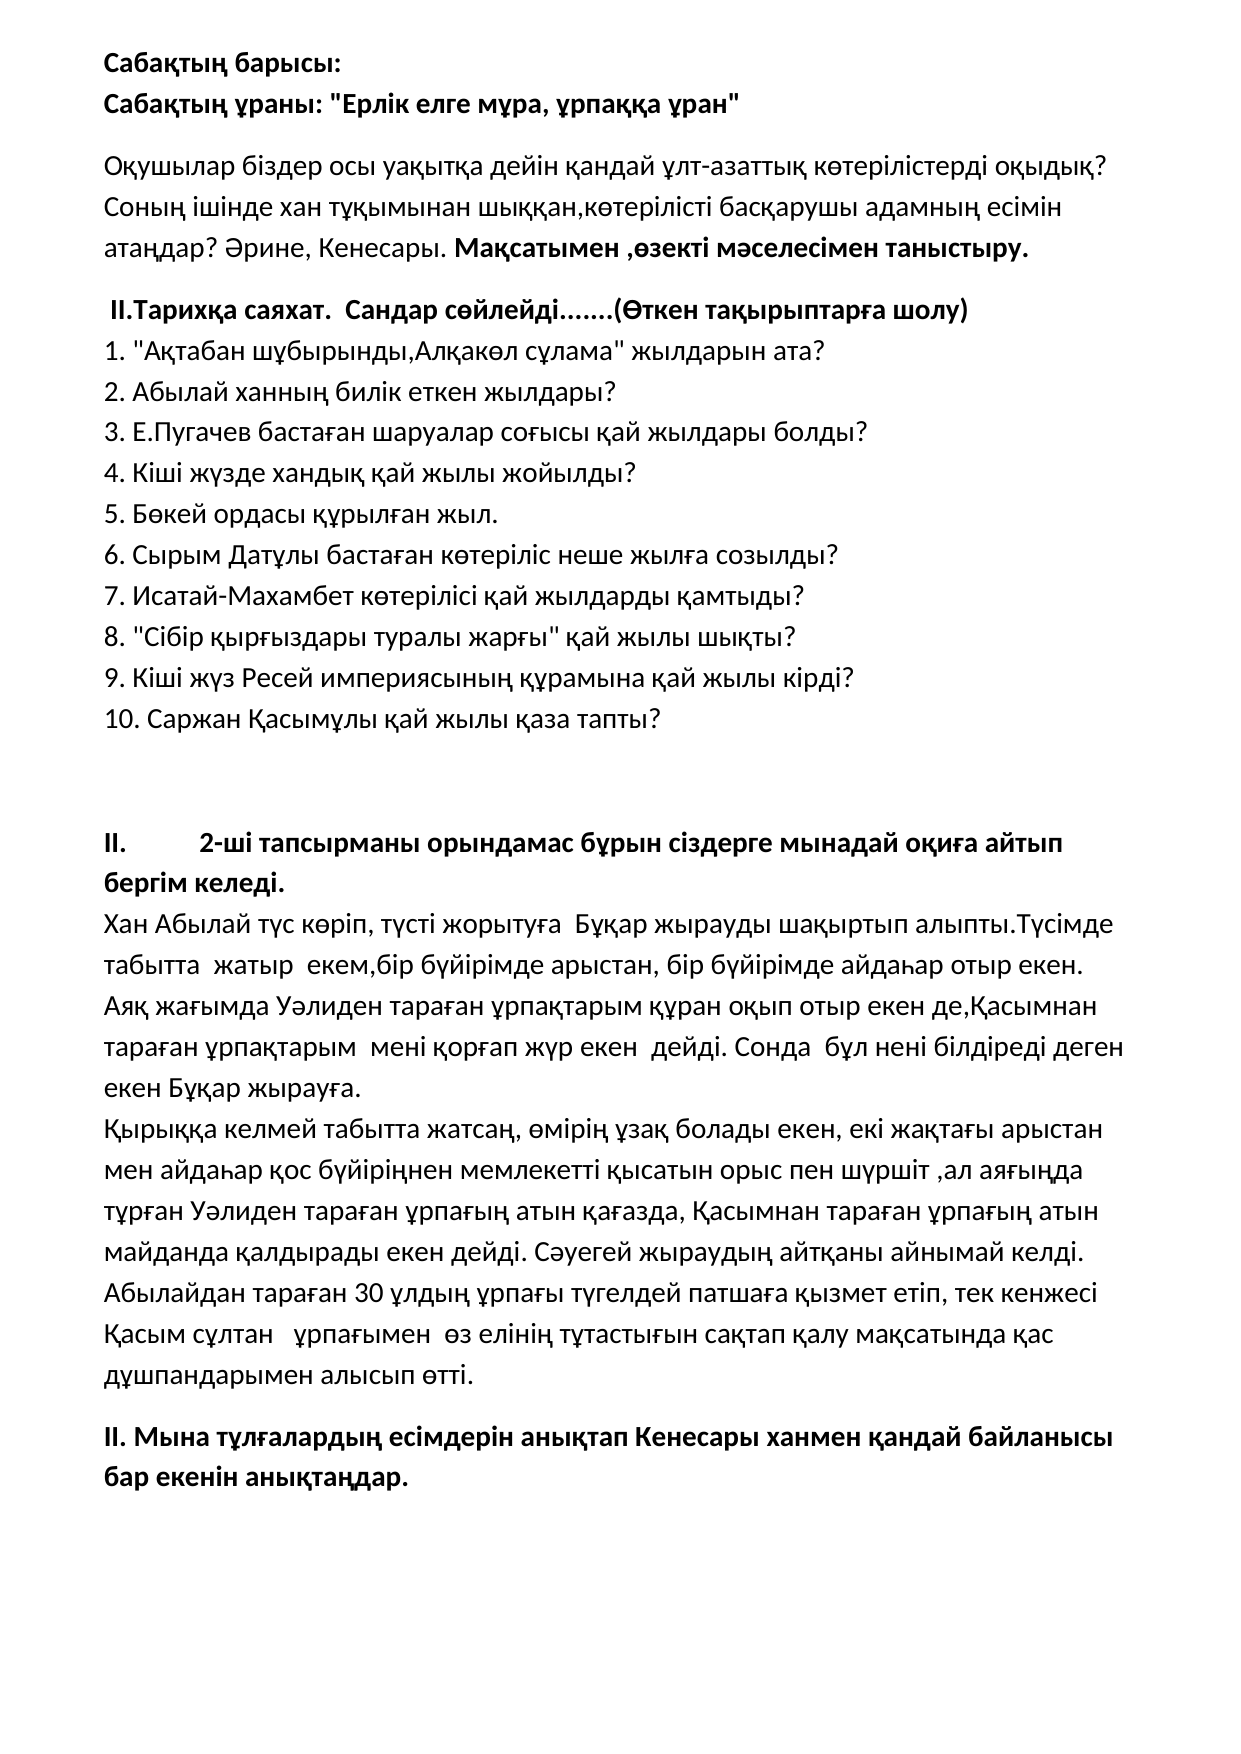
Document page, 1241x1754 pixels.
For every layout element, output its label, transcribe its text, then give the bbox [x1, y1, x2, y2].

text Оқушылар біздер осы уақытқа дейін қандай ұлт-азаттық көтерілістерді оқыдық? Соның ішінде хан тұқымынан шыққан,көтерілісті басқарушы адамның есімін атаңдар? Әрине, Кенесары. Мақсатымен ,өзекті мәселесімен таныстыру. [103, 147, 1152, 264]
text ІІ. Мына тұлғалардың есімдерін анықтап Кенесары ханмен қандай байланысы бар екенін анықтаңдар. [103, 1418, 1152, 1526]
text ІІ. 2-ші тапсырманы орындамас бұрын сіздерге мынадай оқиға айтып бергім келеді. Хан Абылай түс көріп, түсті жорытуға Бұқар жырауды шақыртып алыпты.Түсімде табытта жатыр екем,бір бүйірімде арыстан, бір бүйірімде айдаһар отыр екен. Аяқ жағымда Уәлиден тараған ұрпақтарым құран оқып отыр екен де,Қасымнан тараған ұрпақтарым мені қорғап жүр екен дейді. Сонда бұл нені білдіреді деген екен Бұқар жырауға. Қырыққа келмей табытта жатсаң, өмірің ұзақ болады екен, екі жақтағы арыстан мен айдаһар қос бүйіріңнен мемлекетті қысатын орыс пен шүршіт ,ал аяғыңда тұрған Уәлиден тараған ұрпағың атын қағазда, Қасымнан тараған ұрпағың атын майданда қалдырады екен дейді. Сәуегей жыраудың айтқаны айнымай келді. Абылайдан тараған 30 ұлдың ұрпағы түгелдей патшаға қызмет етіп, тек кенжесі Қасым сұлтан ұрпағымен өз елінің тұтастығын сақтап қалу мақсатында қас дұшпандарымен алысып өтті. [103, 824, 1152, 1391]
text Сабақтың барысы: Сабақтың ұраны: "Ерлік елге мұра, ұрпаққа ұран" [103, 44, 1152, 121]
text ІІ.Тарихқа саяхат. Сандар сөйлейді.......(Өткен тақырыптарға шолу) 1. "Ақтабан шұбырынды,Алқакөл сұлама" жылдарын ата? 2. Абылай ханның билік еткен жылдары? 3. Е.Пугачев бастаған шаруалар соғысы қай жылдары болды? 4. Кіші жүзде хандық қай жылы жойылды? 5. Бөкей ордасы құрылған жыл. 6. Сырым Датұлы бастаған көтеріліс неше жылға созылды? 7. Исатай-Махамбет көтерілісі қай жылдарды қамтыды? 8. "Сібір қырғыздары туралы жарғы" қай жылы шықты? 9. Кіші жүз Ресей империясының құрамына қай жылы кірді? 10. Саржан Қасымұлы қай жылы қаза тапты? [103, 291, 1152, 736]
